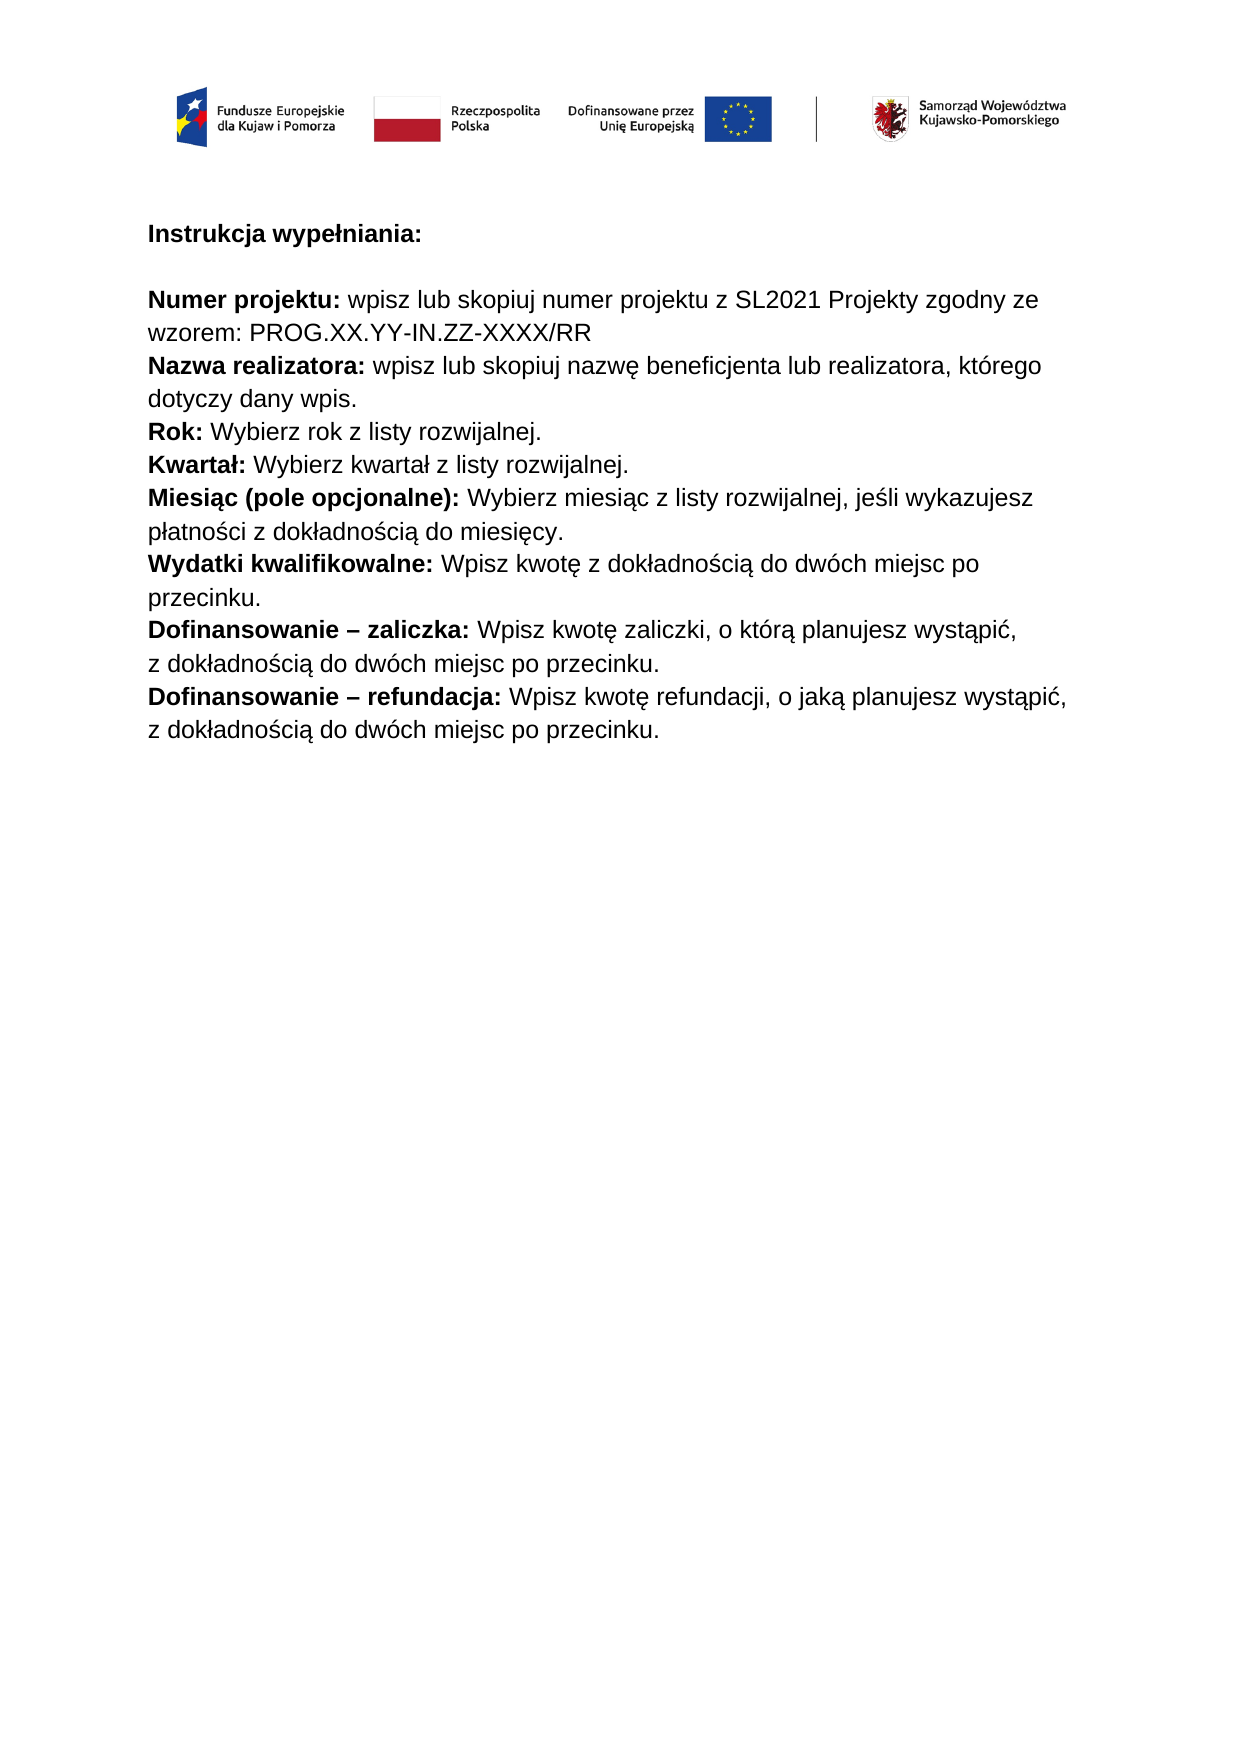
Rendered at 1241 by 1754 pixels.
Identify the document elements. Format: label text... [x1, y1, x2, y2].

text Dofinansowanie – zaliczka: Wpisz kwotę zaliczki, o którą planujesz wystąpić, z dokładnością do dwóch miejsc po przecinku. [148, 616, 1093, 677]
text Miesiąc (pole opcjonalne): Wybierz miesiąc z listy rozwijalnej, jeśli wykazujesz płatności z dokładnością do miesięcy. [148, 483, 1093, 545]
text Instrukcja wypełniania: [148, 219, 1093, 248]
text Numer projektu: wpisz lub skopiuj numer projektu z SL2021 Projekty zgodny ze wzorem: PROG.XX.YY-IN.ZZ-XXXX/RR [148, 285, 1093, 347]
text Nazwa realizatora: wpisz lub skopiuj nazwę beneficjenta lub realizatora, którego dotyczy dany wpis. [148, 351, 1093, 413]
text Rok: Wybierz rok z listy rozwijalnej. [148, 417, 1093, 446]
picture [147, 73, 1093, 162]
text Dofinansowanie – refundacja: Wpisz kwotę refundacji, o jaką planujesz wystąpić, z dokładnością do dwóch miejsc po przecinku. [148, 682, 1093, 743]
text Kwartał: Wybierz kwartał z listy rozwijalnej. [148, 450, 1093, 479]
text Wydatki kwalifikowalne: Wpisz kwotę z dokładnością do dwóch miejsc po przecinku. [148, 549, 1093, 611]
